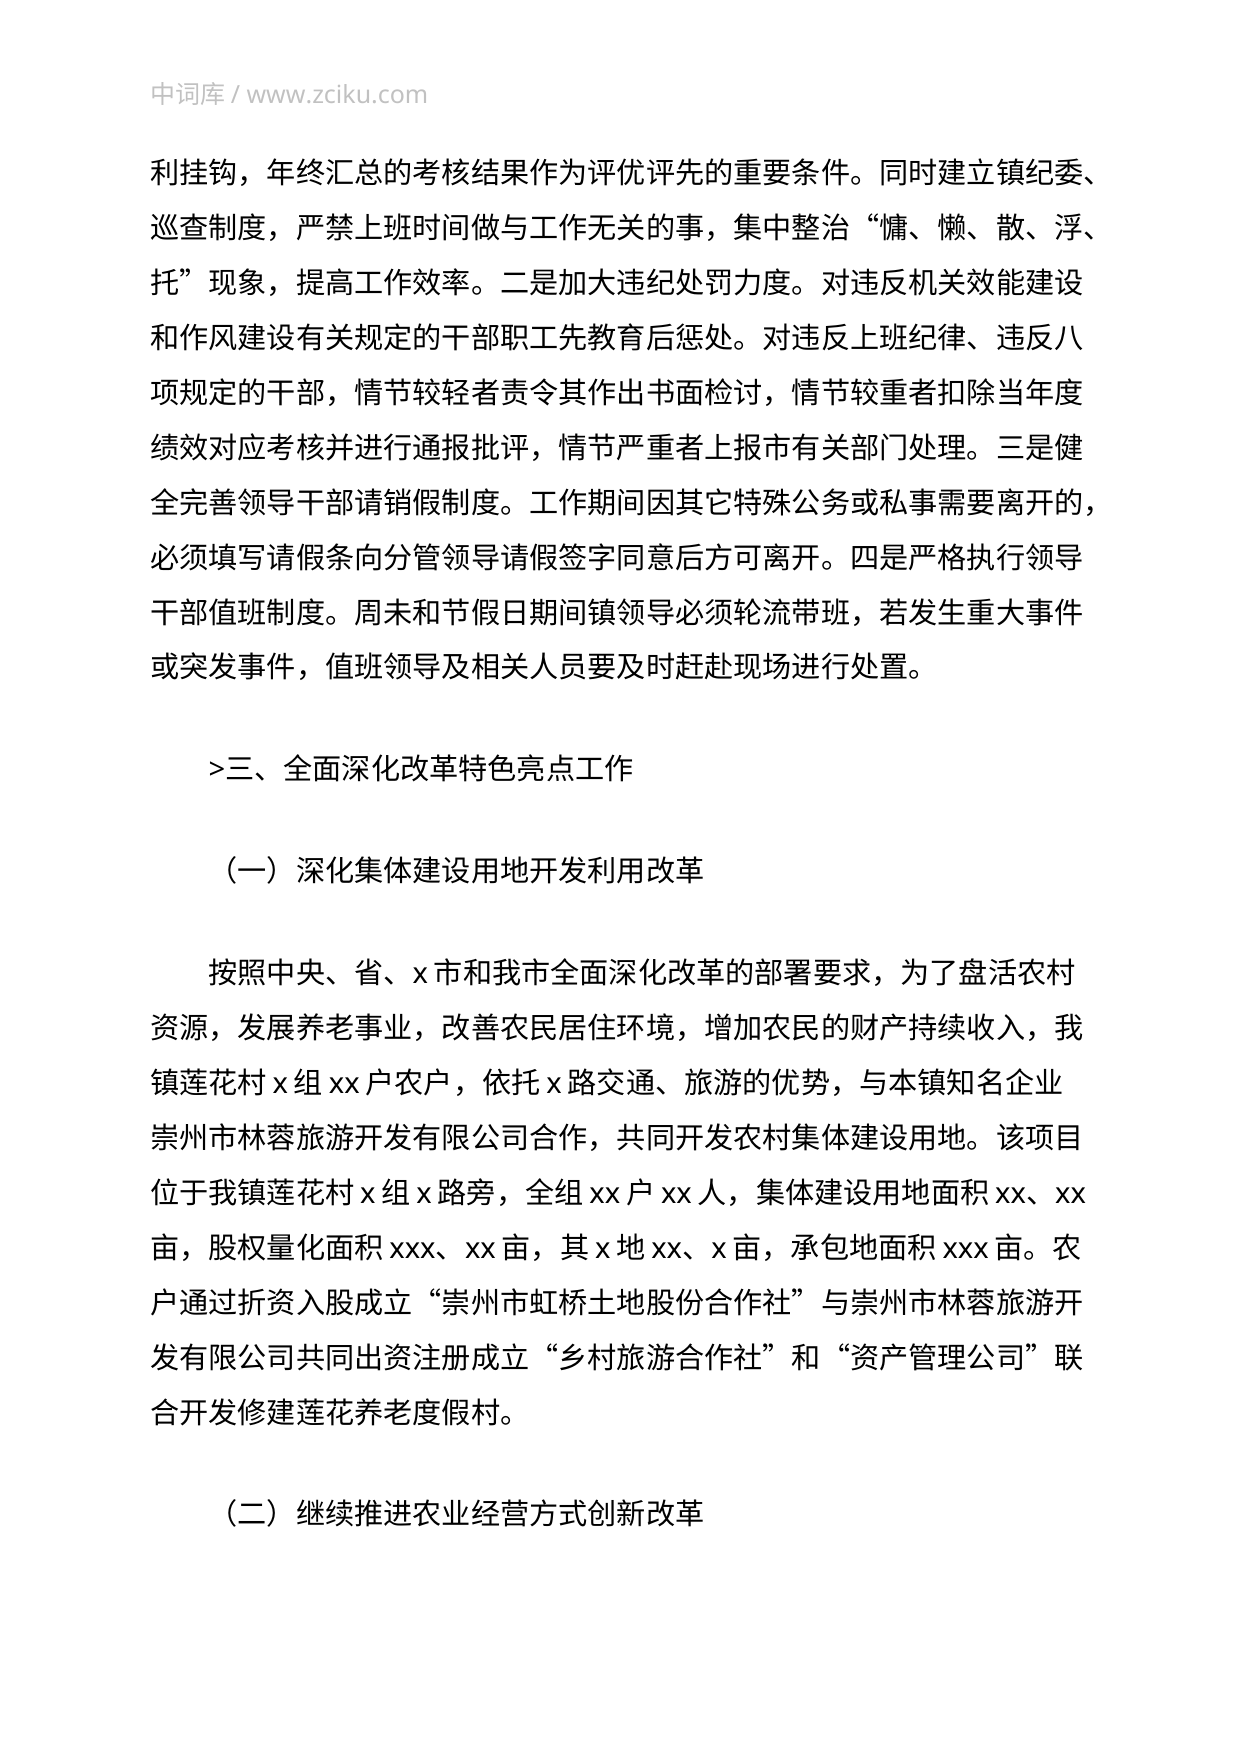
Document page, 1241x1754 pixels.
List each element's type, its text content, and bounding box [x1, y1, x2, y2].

text （一）深化集体建设用地开发利用改革 [150, 848, 1090, 890]
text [150, 150, 1090, 686]
text 按照中央、省、x市和我市全面深化改革的部署要求，为了盘活农村资源，发展养老事业，改善农民居住环境，增加农民的财产持续收入，我镇莲花村x组xx户农户，依托x路交通、旅游的优势，与本镇知名企业崇州市林蓉旅游开发有限公司合作，共同开发农村集体建设用地。该项目位于我镇莲花村x组x路旁，全组xx户xx人，集体建设用地面积xx、xx亩，股权量化面积xxx、xx亩，其x地xx、x亩，承包地面积xxx亩。农户通过折资入股成立“崇州市虹桥土地股份合作社”与崇州市林蓉旅游开发有限公司共同出资注册成立“乡村旅游合作社”和“资产管理公司”联合开发修建莲花养老度假村。 [150, 949, 1090, 1431]
text （二）继续推进农业经营方式创新改革 [150, 1491, 1090, 1533]
text >三、全面深化改革特色亮点工作 [150, 746, 1090, 788]
